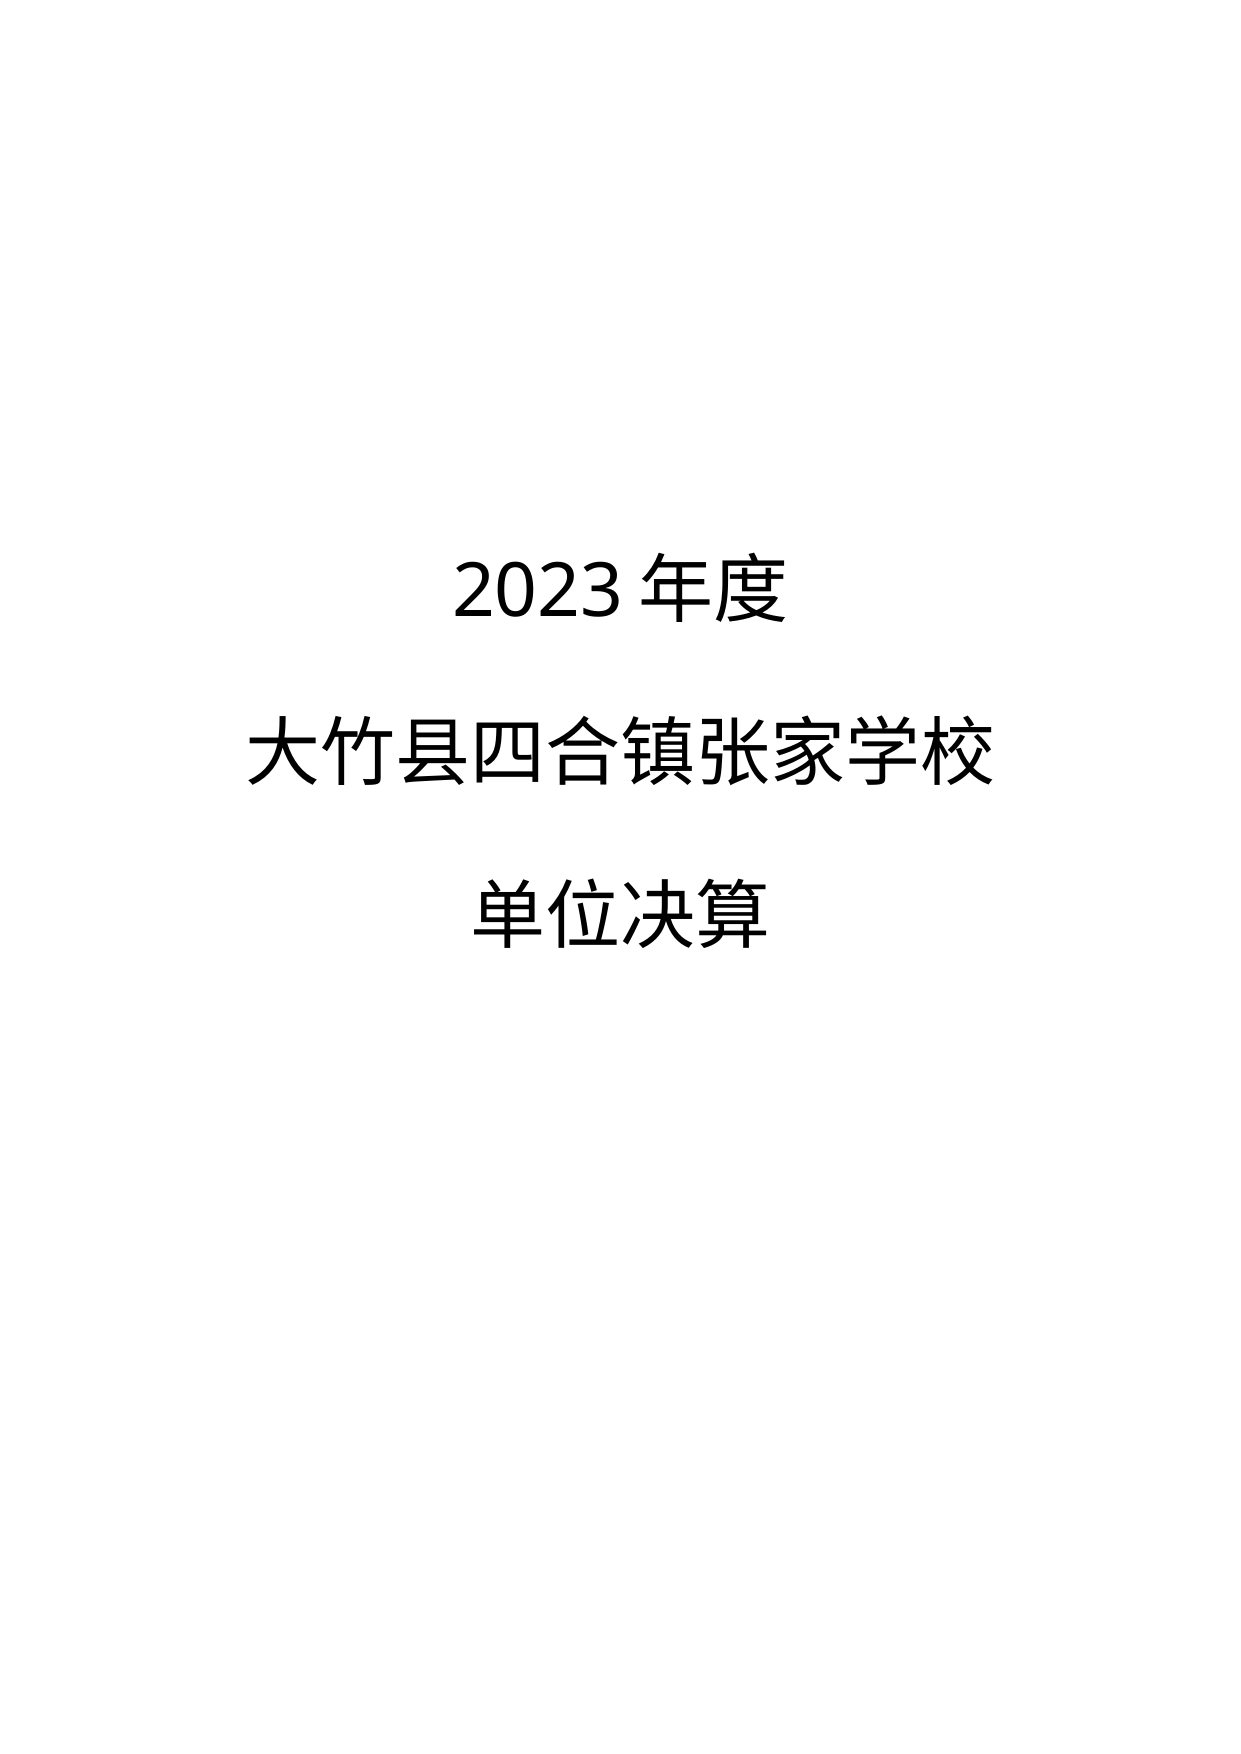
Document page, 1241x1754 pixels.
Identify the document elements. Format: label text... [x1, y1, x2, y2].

text 大竹县四合镇张家学校 [187, 693, 1053, 801]
text 单位决算 [187, 856, 1053, 964]
text 2023年度 [187, 529, 1053, 638]
